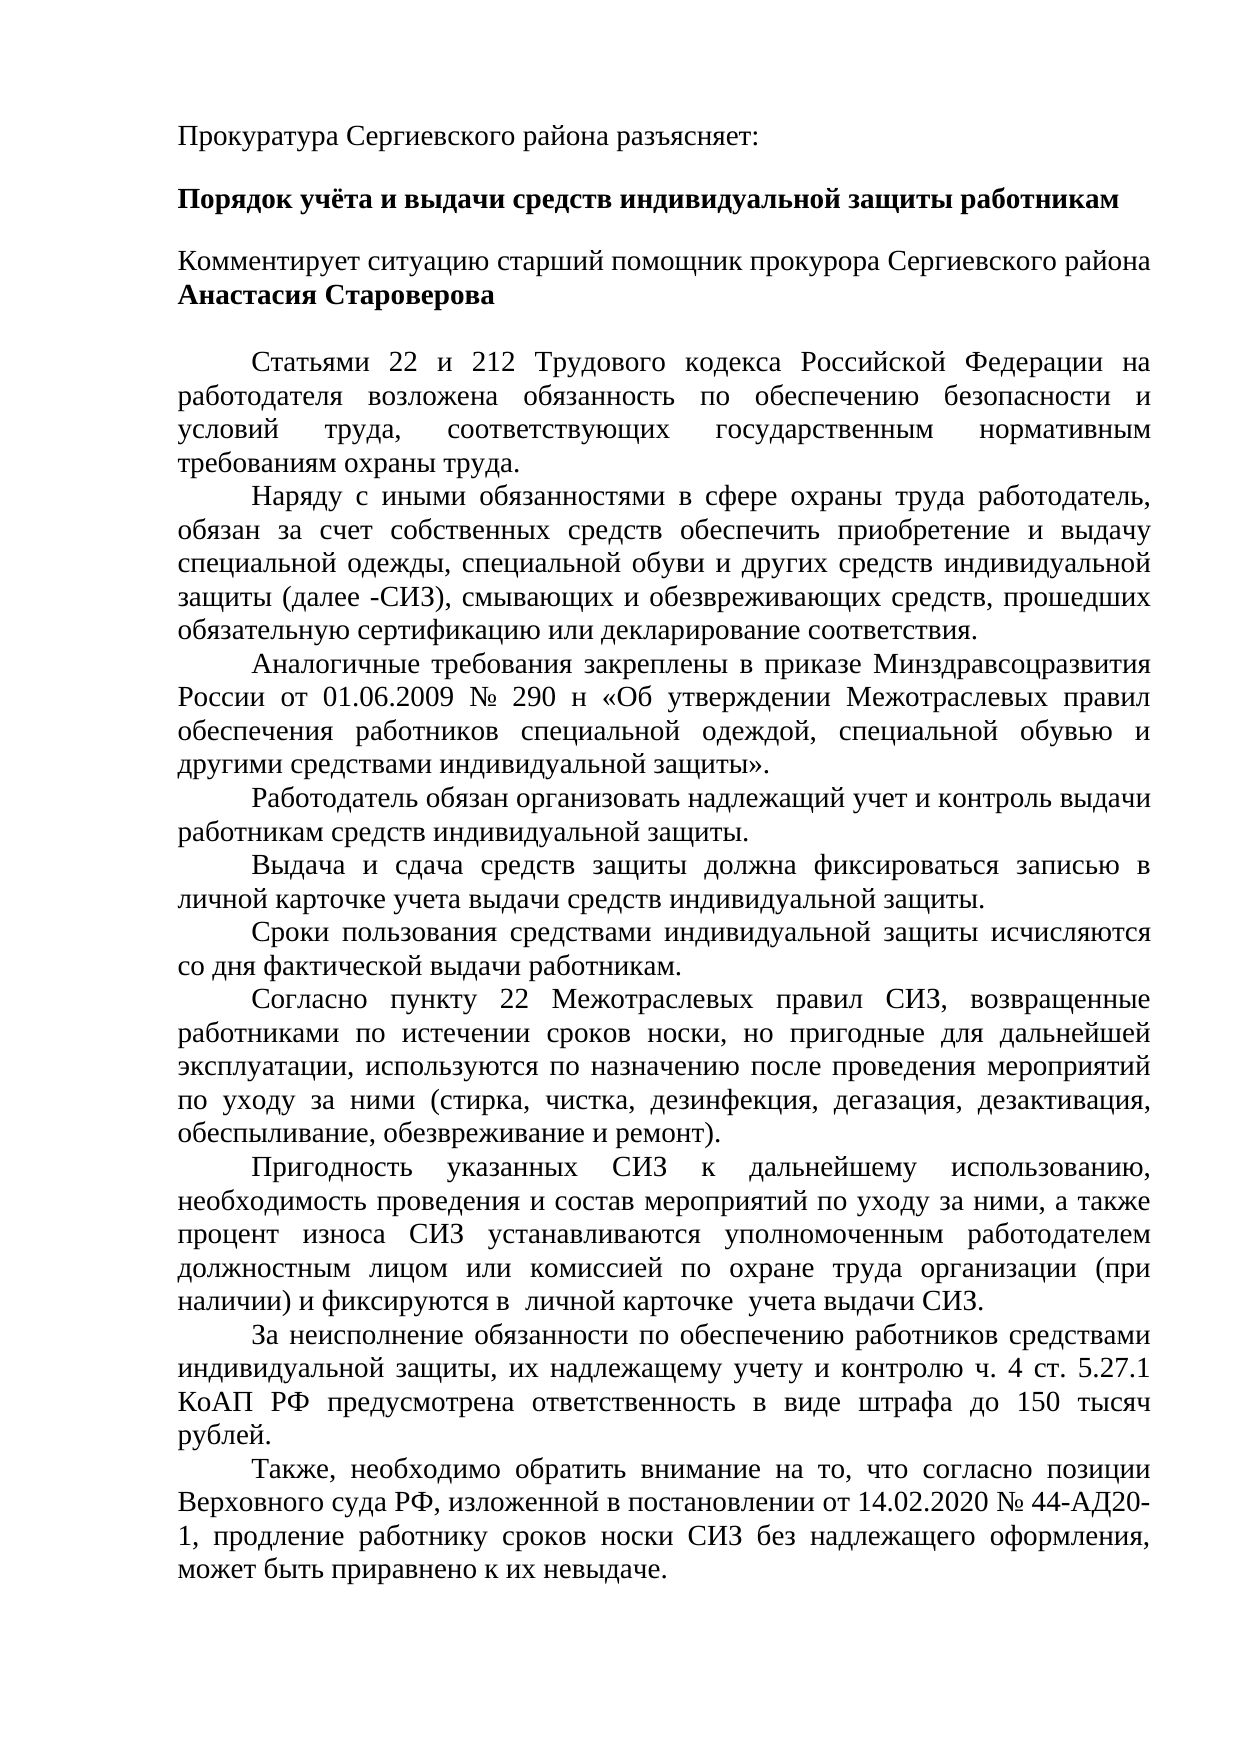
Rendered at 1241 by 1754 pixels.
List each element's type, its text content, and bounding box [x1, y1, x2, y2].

text Комментирует ситуацию старший помощник прокурора Сергиевского района Анастасия Староверова [177, 243, 1152, 311]
text За неисполнение обязанности по обеспечению работников средствами индивидуальной защиты, их надлежащему учету и контролю ч. 4 ст. 5.27.1 КоАП РФ предусмотрена ответственность в виде штрафа до 150 тысяч рублей. [177, 1317, 1152, 1451]
text Порядок учёта и выдачи средств индивидуальной защиты работникам [177, 181, 1152, 214]
text Аналогичные требования закреплены в приказе Минздравсоцразвития России от 01.06.2009 № 290 н «Об утверждении Межотраслевых правил обеспечения работников специальной одеждой, специальной обувью и другими средствами индивидуальной защиты». [177, 646, 1152, 780]
text Прокуратура Сергиевского района разъясняет: [177, 118, 1152, 152]
text Наряду с иными обязанностями в сфере охраны труда работодатель, обязан за счет собственных средств обеспечить приобретение и выдачу специальной одежды, специальной обуви и других средств индивидуальной защиты (далее -СИЗ), смывающих и обезвреживающих средств, прошедших обязательную сертификацию или декларирование соответствия. [177, 478, 1152, 646]
text Работодатель обязан организовать надлежащий учет и контроль выдачи работникам средств индивидуальной защиты. [177, 780, 1152, 847]
text Сроки пользования средствами индивидуальной защиты исчисляются со дня фактической выдачи работникам. [177, 914, 1152, 981]
text Статьями 22 и 212 Трудового кодекса Российской Федерации на работодателя возложена обязанность по обеспечению безопасности и условий труда, соответствующих государственным нормативным требованиям охраны труда. [177, 344, 1152, 478]
text Согласно пункту 22 Межотраслевых правил СИЗ, возвращенные работниками по истечении сроков носки, но пригодные для дальнейшей эксплуатации, используются по назначению после проведения мероприятий по уходу за ними (стирка, чистка, дезинфекция, дегазация, дезактивация, обеспыливание, обезвреживание и ремонт). [177, 981, 1152, 1149]
text Также, необходимо обратить внимание на то, что согласно позиции Верховного суда РФ, изложенной в постановлении от 14.02.2020 № 44-АД20-1, продление работнику сроков носки СИЗ без надлежащего оформления, может быть приравнено к их невыдаче. [177, 1451, 1152, 1585]
text Выдача и сдача средств защиты должна фиксироваться записью в личной карточке учета выдачи средств индивидуальной защиты. [177, 847, 1152, 914]
text Пригодность указанных СИЗ к дальнейшему использованию, необходимость проведения и состав мероприятий по уходу за ними, а также процент износа СИЗ устанавливаются уполномоченным работодателем должностным лицом или комиссией по охране труда организации (при наличии) и фиксируются в личной карточке учета выдачи СИЗ. [177, 1149, 1152, 1317]
